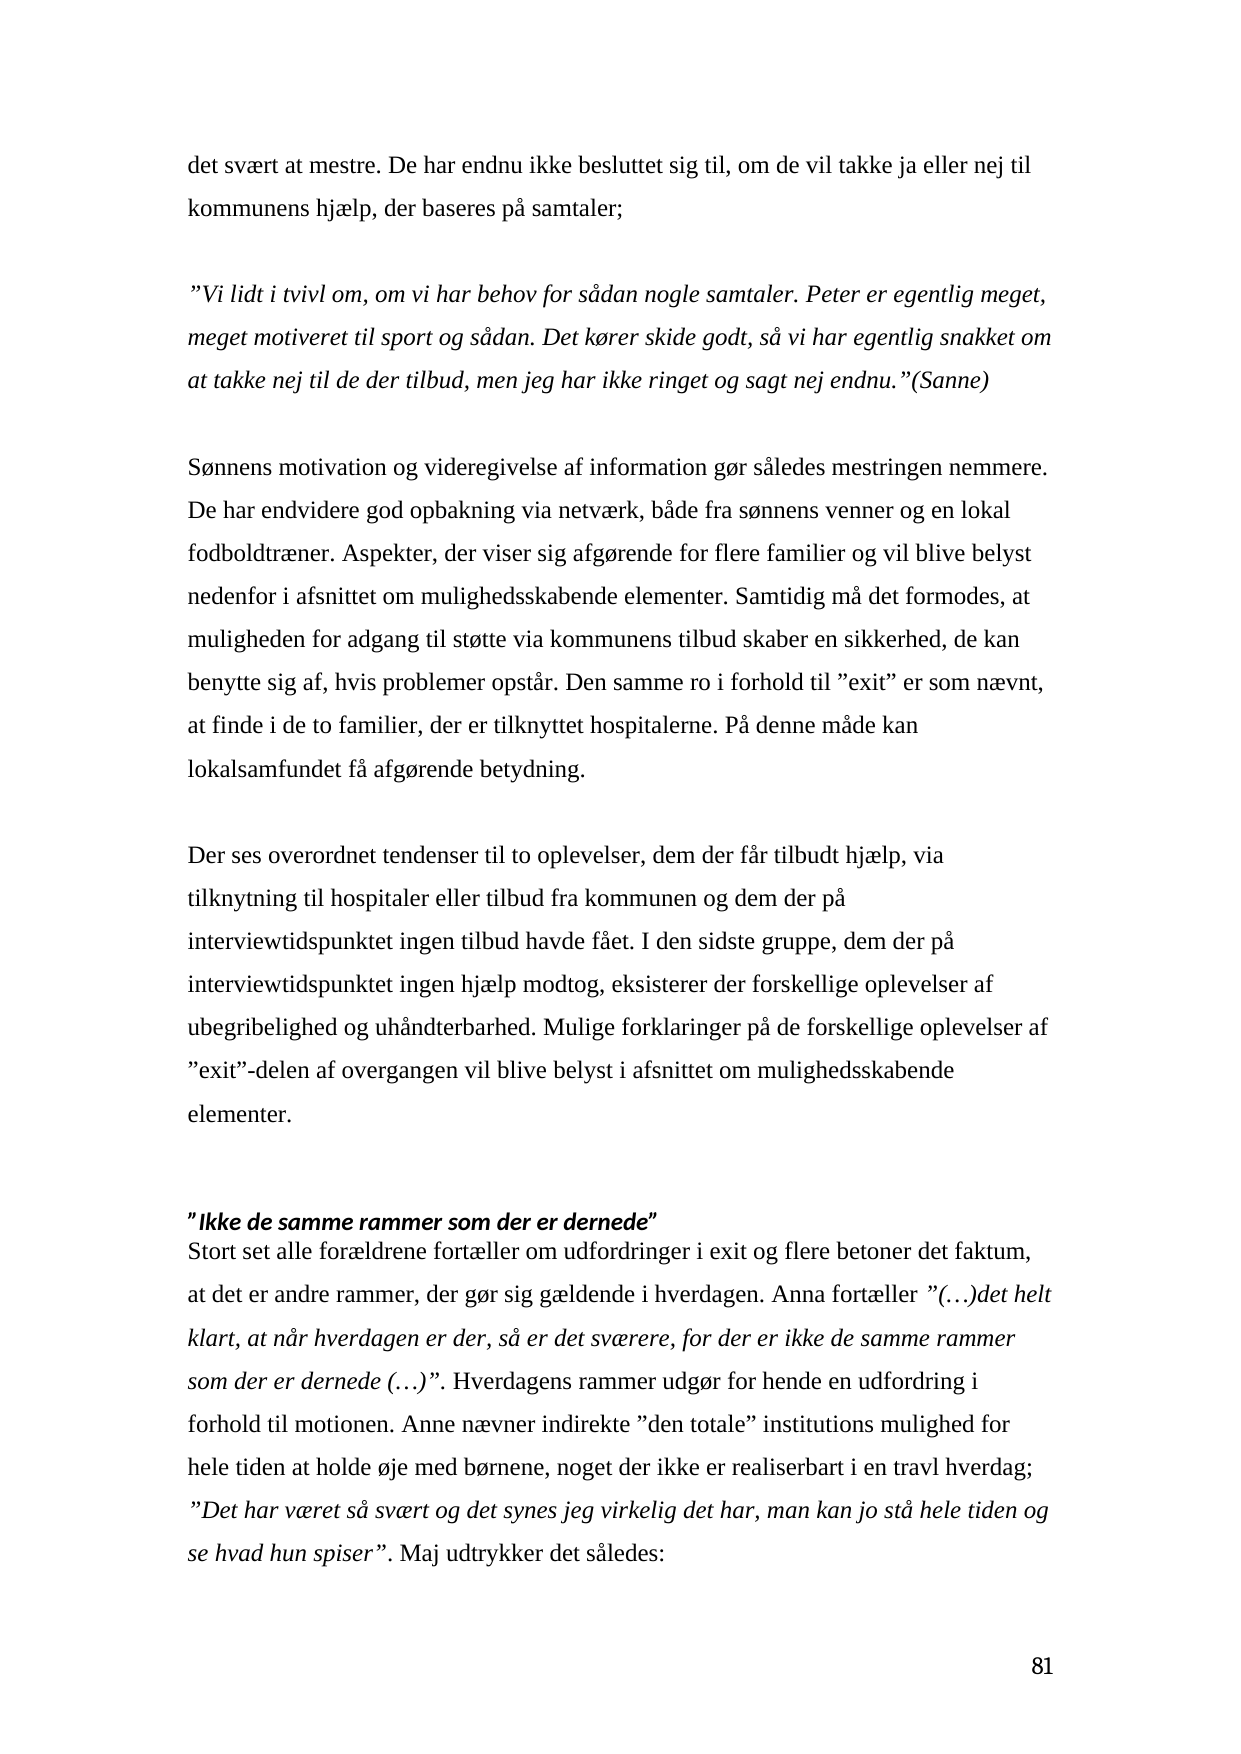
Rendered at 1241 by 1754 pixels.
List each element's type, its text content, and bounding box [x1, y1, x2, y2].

text Sønnens motivation og videregivelse af information gør således mestringen nemmere. De har endvidere god opbakning via netværk, både fra sønnens venner og en lokal fodboldtræner. Aspekter, der viser sig afgørende for flere familier og vil blive belyst nedenfor i afsnittet om mulighedsskabende elementer. Samtidig må det formodes, at muligheden for adgang til støtte via kommunens tilbud skaber en sikkerhed, de kan benytte sig af, hvis problemer opstår. Den samme ro i forhold til ”exit” er som nævnt, at finde i de to familier, der er tilknyttet hospitalerne. På denne måde kan lokalsamfundet få afgørende betydning. [187, 452, 1053, 782]
text Stort set alle forældrene fortæller om udfordringer i exit og flere betoner det faktum, at det er andre rammer, der gør sig gældende i hverdagen. Anna fortæller ”(…)det helt klart, at når hverdagen er der, så er det sværere, for der er ikke de samme rammer som der er dernede (…)”. Hverdagens rammer udgør for hende en udfordring i forhold til motionen. Anne nævner indirekte ”den totale” institutions mulighed for hele tiden at holde øje med børnene, noget der ikke er realiserbart i en travl hverdag; ”Det har været så svært og det synes jeg virkelig det har, man kan jo stå hele tiden og se hvad hun spiser”. Maj udtrykker det således: [187, 1236, 1053, 1567]
text Der ses overordnet tendenser til to oplevelser, dem der får tilbudt hjælp, via tilknytning til hospitaler eller tilbud fra kommunen og dem der på interviewtidspunktet ingen tilbud havde fået. I den sidste gruppe, dem der på interviewtidspunktet ingen hjælp modtog, eksisterer der forskellige oplevelser af ubegribelighed og uhåndterbarhed. Mulige forklaringer på de forskellige oplevelser af ”exit”-delen af overgangen vil blive belyst i afsnittet om mulighedsskabende elementer. [187, 840, 1053, 1127]
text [187, 150, 1053, 222]
text ”Vi lidt i tvivl om, om vi har behov for sådan nogle samtaler. Peter er egentlig meget, meget motiveret til sport og sådan. Det kører skide godt, så vi har egentlig snakket om at takke nej til de der tilbud, men jeg har ikke ringet og sagt nej endnu.”(Sanne) [187, 279, 1053, 394]
subtitle ”Ikke de samme rammer som der er dernede” [187, 1206, 1053, 1236]
